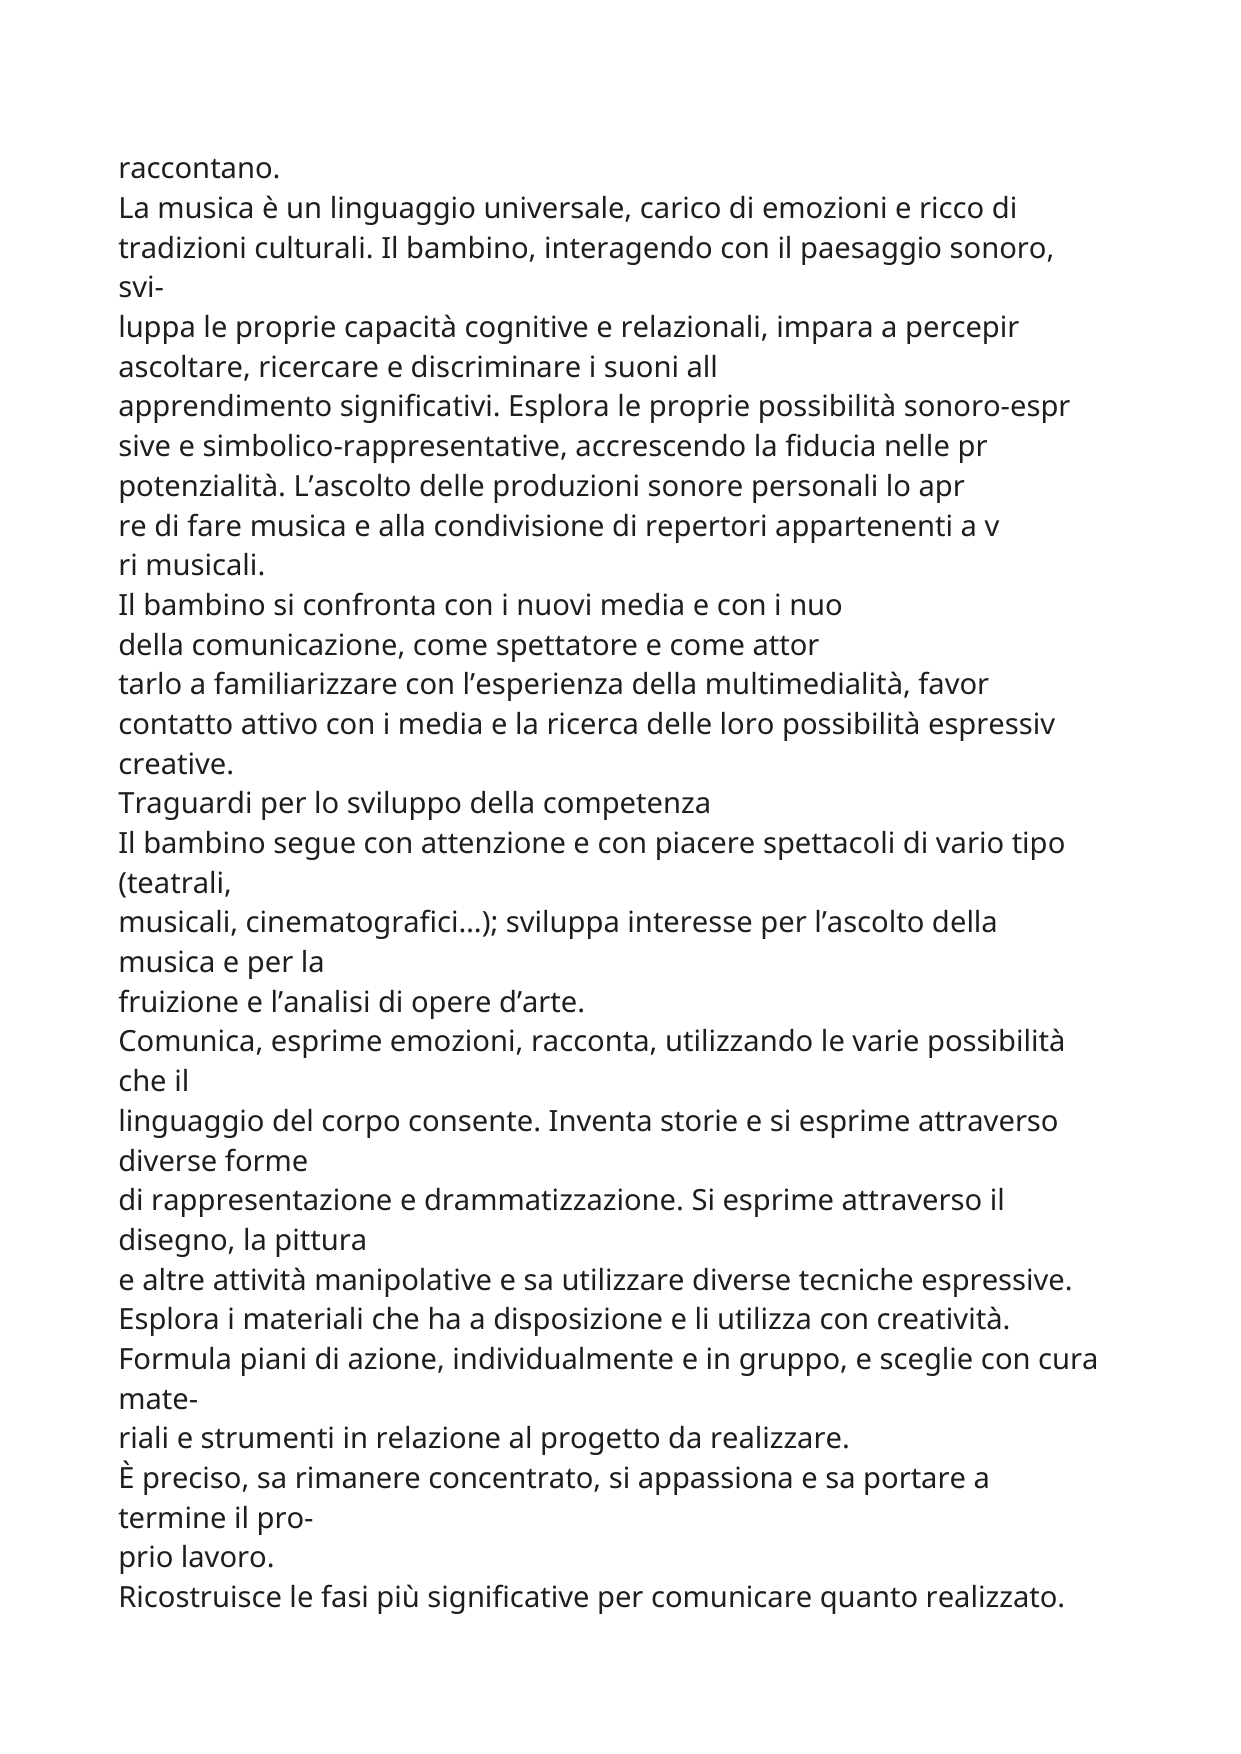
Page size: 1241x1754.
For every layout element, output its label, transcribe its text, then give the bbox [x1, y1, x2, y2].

table_cell Formula piani di azione, individualmente e in gruppo, e sceglie con cura mate- [107, 1338, 1113, 1418]
table_cell luppa le proprie capacità cognitive e relazionali, impara a percepir [107, 306, 1113, 346]
table_cell La musica è un linguaggio universale, carico di emozioni e ricco di [107, 187, 1113, 227]
table_cell contatto attivo con i media e la ricerca delle loro possibilità espressiv [107, 703, 1113, 743]
table_cell Il bambino si confronta con i nuovi media e con i nuo [107, 584, 1113, 624]
table_cell prio lavoro. [107, 1537, 1113, 1576]
table_cell ascoltare, ricercare e discriminare i suoni all [107, 346, 1113, 386]
table_cell Ricostruisce le fasi più significative per comunicare quanto realizzato. [107, 1576, 1113, 1616]
table_cell fruizione e l’analisi di opere d’arte. [107, 981, 1113, 1021]
table_cell e altre attività manipolative e sa utilizzare diverse tecniche espressive. [107, 1259, 1113, 1298]
table_cell Il bambino segue con attenzione e con piacere spettacoli di vario tipo (teatrali, [107, 822, 1113, 902]
table_cell apprendimento significativi. Esplora le proprie possibilità sonoro-espr [107, 386, 1113, 425]
table_cell re di fare musica e alla condivisione di repertori appartenenti a v [107, 505, 1113, 544]
table_cell della comunicazione, come spettatore e come attor [107, 624, 1113, 663]
table_cell ri musicali. [107, 545, 1113, 584]
table_cell tarlo a familiarizzare con l’esperienza della multimedialità, favor [107, 664, 1113, 703]
table_cell Traguardi per lo sviluppo della competenza [107, 783, 1113, 822]
table_cell riali e strumenti in relazione al progetto da realizzare. [107, 1418, 1113, 1457]
table_cell musicali, cinematografici…); sviluppa interesse per l’ascolto della musica e per la [107, 902, 1113, 981]
table_cell linguaggio del corpo consente. Inventa storie e si esprime attraverso diverse forme [107, 1100, 1113, 1179]
table_cell tradizioni culturali. Il bambino, interagendo con il paesaggio sonoro, svi- [107, 227, 1113, 306]
table_cell creative. [107, 743, 1113, 783]
table_cell potenzialità. L’ascolto delle produzioni sonore personali lo apr [107, 465, 1113, 505]
table_cell Esplora i materiali che ha a disposizione e li utilizza con creatività. [107, 1299, 1113, 1338]
table_cell Comunica, esprime emozioni, racconta, utilizzando le varie possibilità che il [107, 1021, 1113, 1100]
table_cell È preciso, sa rimanere concentrato, si appassiona e sa portare a termine il pro- [107, 1457, 1113, 1537]
table_cell sive e simbolico-rappresentative, accrescendo la fiducia nelle pr [107, 425, 1113, 465]
table_cell raccontano. [107, 148, 1113, 187]
table_cell di rappresentazione e drammatizzazione. Si esprime attraverso il disegno, la pittura [107, 1180, 1113, 1259]
